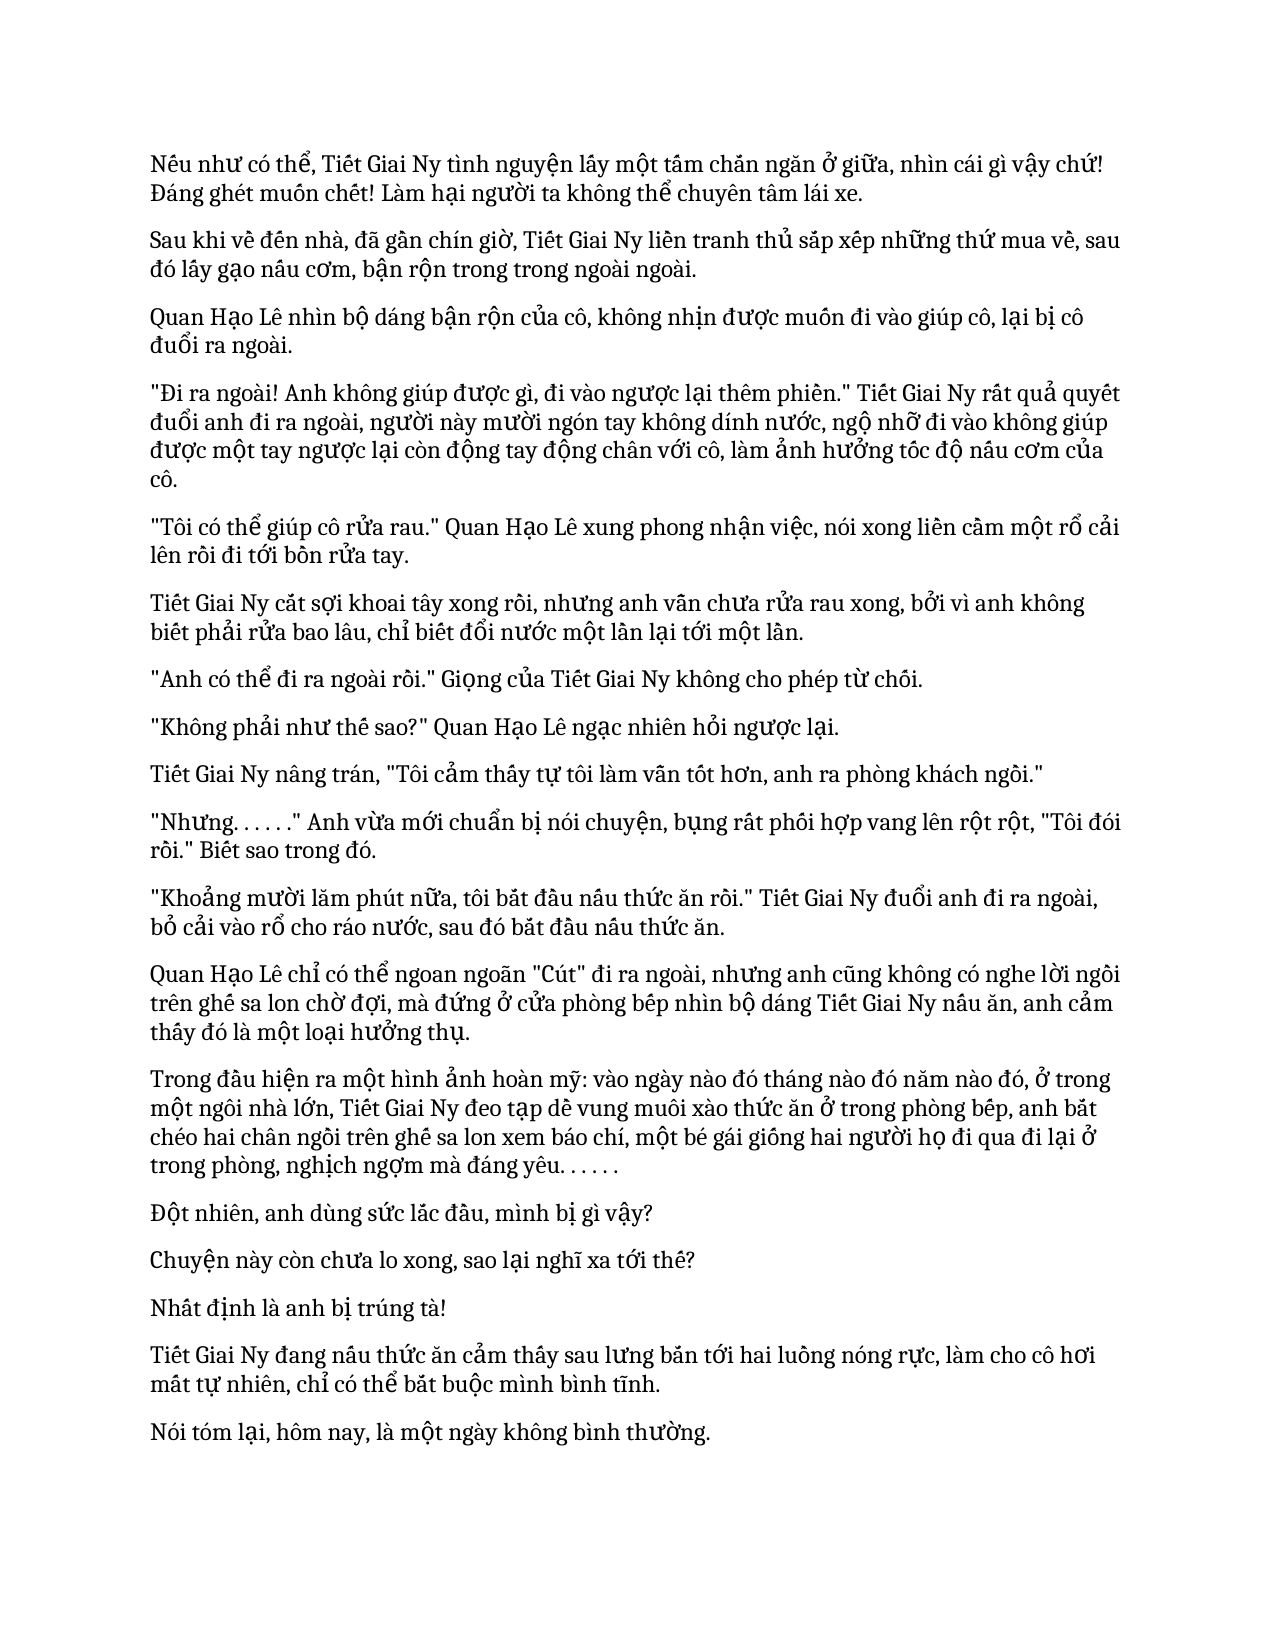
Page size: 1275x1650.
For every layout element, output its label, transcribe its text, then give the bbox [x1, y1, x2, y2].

text Tiết Giai Ny đang nấu thức ăn cảm thấy sau lưng bắn tới hai luồng nóng rực, làm cho cô hơi mất tự nhiên, chỉ có thể bắt buộc mình bình tĩnh. [150, 1341, 1125, 1399]
text "Nhưng. . . . . ." Anh vừa mới chuẩn bị nói chuyện, bụng rất phối hợp vang lên rột rột, "Tôi đói rồi." Biết sao trong đó. [150, 807, 1125, 865]
text Quan Hạo Lê nhìn bộ dáng bận rộn của cô, không nhịn được muốn đi vào giúp cô, lại bị cô đuổi ra ngoài. [150, 302, 1125, 360]
text Sau khi về đến nhà, đã gần chín giờ, Tiết Giai Ny liền tranh thủ sắp xếp những thứ mua về, sau đó lấy gạo nấu cơm, bận rộn trong trong ngoài ngoài. [150, 226, 1125, 284]
text "Tôi có thể giúp cô rửa rau." Quan Hạo Lê xung phong nhận việc, nói xong liền cầm một rổ cải lên rồi đi tới bồn rửa tay. [150, 512, 1125, 570]
text "Anh có thể đi ra ngoài rồi." Giọng của Tiết Giai Ny không cho phép từ chối. [150, 665, 1125, 694]
text Trong đầu hiện ra một hình ảnh hoàn mỹ: vào ngày nào đó tháng nào đó năm nào đó, ở trong một ngôi nhà lớn, Tiết Giai Ny đeo tạp dề vung muôi xào thức ăn ở trong phòng bếp, anh bắt chéo hai chân ngồi trên ghế sa lon xem báo chí, một bé gái giống hai người họ đi qua đi lại ở trong phòng, nghịch ngợm mà đáng yêu. . . . . . [150, 1065, 1125, 1180]
text Nói tóm lại, hôm nay, là một ngày không bình thường. [150, 1417, 1125, 1446]
text "Không phải như thế sao?" Quan Hạo Lê ngạc nhiên hỏi ngược lại. [150, 712, 1125, 741]
text Tiết Giai Ny nâng trán, "Tôi cảm thấy tự tôi làm vẫn tốt hơn, anh ra phòng khách ngồi." [150, 760, 1125, 789]
text Đột nhiên, anh dùng sức lắc đầu, mình bị gì vậy? [150, 1199, 1125, 1227]
text Nếu như có thể, Tiết Giai Ny tình nguyện lấy một tấm chắn ngăn ở giữa, nhìn cái gì vậy chứ! Đáng ghét muốn chết! Làm hại người ta không thể chuyên tâm lái xe. [150, 150, 1125, 207]
text Nhất định là anh bị trúng tà! [150, 1294, 1125, 1322]
text Chuyện này còn chưa lo xong, sao lại nghĩ xa tới thế? [150, 1246, 1125, 1275]
text Tiết Giai Ny cắt sợi khoai tây xong rồi, nhưng anh vẫn chưa rửa rau xong, bởi vì anh không biết phải rửa bao lâu, chỉ biết đổi nước một lần lại tới một lần. [150, 589, 1125, 646]
text "Đi ra ngoài! Anh không giúp được gì, đi vào ngược lại thêm phiền." Tiết Giai Ny rất quả quyết đuổi anh đi ra ngoài, người này mười ngón tay không dính nước, ngộ nhỡ đi vào không giúp được một tay ngược lại còn động tay động chân với cô, làm ảnh hưởng tốc độ nấu cơm của cô. [150, 379, 1125, 494]
text "Khoảng mười lăm phút nữa, tôi bắt đầu nấu thức ăn rồi." Tiết Giai Ny đuổi anh đi ra ngoài, bỏ cải vào rổ cho ráo nước, sau đó bắt đầu nấu thức ăn. [150, 884, 1125, 941]
text Quan Hạo Lê chỉ có thể ngoan ngoãn "Cút" đi ra ngoài, nhưng anh cũng không có nghe lời ngồi trên ghế sa lon chờ đợi, mà đứng ở cửa phòng bếp nhìn bộ dáng Tiết Giai Ny nấu ăn, anh cảm thấy đó là một loại hưởng thụ. [150, 960, 1125, 1046]
